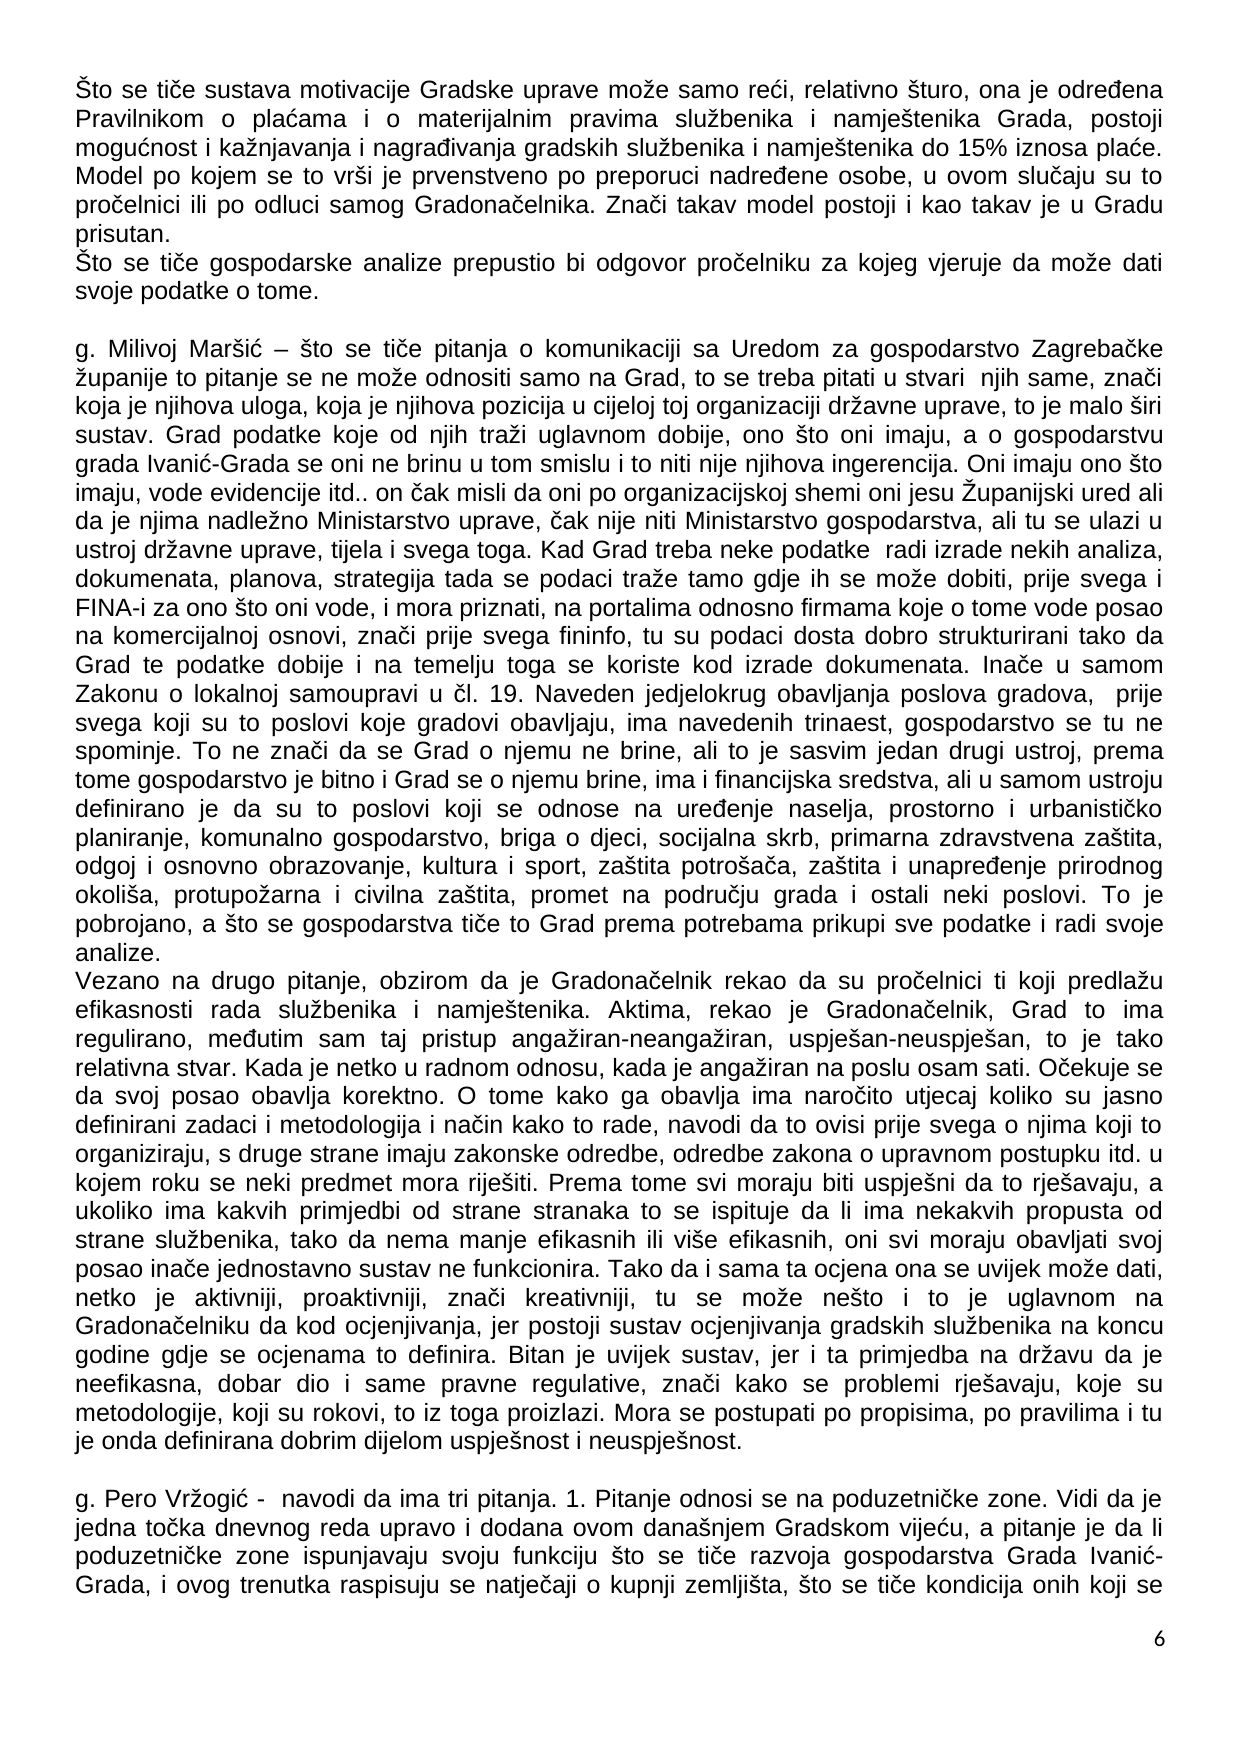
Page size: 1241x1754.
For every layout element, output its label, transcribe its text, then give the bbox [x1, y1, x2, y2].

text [75, 1484, 1165, 1599]
text g. Milivoj Maršić – što se tiče pitanja o komunikaciji sa Uredom za gospodarstvo Zagrebačke županije to pitanje se ne može odnositi samo na Grad, to se treba pitati u stvari njih same, znači koja je njihova uloga, koja je njihova pozicija u cijeloj toj organizaciji državne uprave, to je malo širi sustav. Grad podatke koje od njih traži uglavnom dobije, ono što oni imaju, a o gospodarstvu grada Ivanić-Grada se oni ne brinu u tom smislu i to niti nije njihova ingerencija. Oni imaju ono što imaju, vode evidencije itd.. on čak misli da oni po organizacijskoj shemi oni jesu Županijski ured ali da je njima nadležno Ministarstvo uprave, čak nije niti Ministarstvo gospodarstva, ali tu se ulazi u ustroj državne uprave, tijela i svega toga. Kad Grad treba neke podatke radi izrade nekih analiza, dokumenata, planova, strategija tada se podaci traže tamo gdje ih se može dobiti, prije svega i FINA-i za ono što oni vode, i mora priznati, na portalima odnosno firmama koje o tome vode posao na komercijalnoj osnovi, znači prije svega fininfo, tu su podaci dosta dobro strukturirani tako da Grad te podatke dobije i na temelju toga se koriste kod izrade dokumenata. Inače u samom Zakonu o lokalnoj samoupravi u čl. 19. Naveden jedjelokrug obavljanja poslova gradova, prije svega koji su to poslovi koje gradovi obavljaju, ima navedenih trinaest, gospodarstvo se tu ne spominje. To ne znači da se Grad o njemu ne brine, ali to je sasvim jedan drugi ustroj, prema tome gospodarstvo je bitno i Grad se o njemu brine, ima i financijska sredstva, ali u samom ustroju definirano je da su to poslovi koji se odnose na uređenje naselja, prostorno i urbanističko planiranje, komunalno gospodarstvo, briga o djeci, socijalna skrb, primarna zdravstvena zaštita, odgoj i osnovno obrazovanje, kultura i sport, zaštita potrošača, zaštita i unapređenje prirodnog okoliša, protupožarna i civilna zaštita, promet na području grada i ostali neki poslovi. To je pobrojano, a što se gospodarstva tiče to Grad prema potrebama prikupi sve podatke i radi svoje analize. [75, 334, 1165, 966]
text Što se tiče sustava motivacije Gradske uprave može samo reći, relativno šturo, ona je određena Pravilnikom o plaćama i o materijalnim pravima službenika i namještenika Grada, postoji mogućnost i kažnjavanja i nagrađivanja gradskih službenika i namještenika do 15% iznosa plaće. Model po kojem se to vrši je prvenstveno po preporuci nadređene osobe, u ovom slučaju su to pročelnici ili po odluci samog Gradonačelnika. Znači takav model postoji i kao takav je u Gradu prisutan. [75, 75, 1165, 247]
text Što se tiče gospodarske analize prepustio bi odgovor pročelniku za kojeg vjeruje da može dati svoje podatke o tome. [75, 247, 1165, 305]
text Vezano na drugo pitanje, obzirom da je Gradonačelnik rekao da su pročelnici ti koji predlažu efikasnosti rada službenika i namještenika. Aktima, rekao je Gradonačelnik, Grad to ima regulirano, međutim sam taj pristup angažiran-neangažiran, uspješan-neuspješan, to je tako relativna stvar. Kada je netko u radnom odnosu, kada je angažiran na poslu osam sati. Očekuje se da svoj posao obavlja korektno. O tome kako ga obavlja ima naročito utjecaj koliko su jasno definirani zadaci i metodologija i način kako to rade, navodi da to ovisi prije svega o njima koji to organiziraju, s druge strane imaju zakonske odredbe, odredbe zakona o upravnom postupku itd. u kojem roku se neki predmet mora riješiti. Prema tome svi moraju biti uspješni da to rješavaju, a ukoliko ima kakvih primjedbi od strane stranaka to se ispituje da li ima nekakvih propusta od strane službenika, tako da nema manje efikasnih ili više efikasnih, oni svi moraju obavljati svoj posao inače jednostavno sustav ne funkcionira. Tako da i sama ta ocjena ona se uvijek može dati, netko je aktivniji, proaktivniji, znači kreativniji, tu se može nešto i to je uglavnom na Gradonačelniku da kod ocjenjivanja, jer postoji sustav ocjenjivanja gradskih službenika na koncu godine gdje se ocjenama to definira. Bitan je uvijek sustav, jer i ta primjedba na državu da je neefikasna, dobar dio i same pravne regulative, znači kako se problemi rješavaju, koje su metodologije, koji su rokovi, to iz toga proizlazi. Mora se postupati po propisima, po pravilima i tu je onda definirana dobrim dijelom uspješnost i neuspješnost. [75, 966, 1165, 1455]
